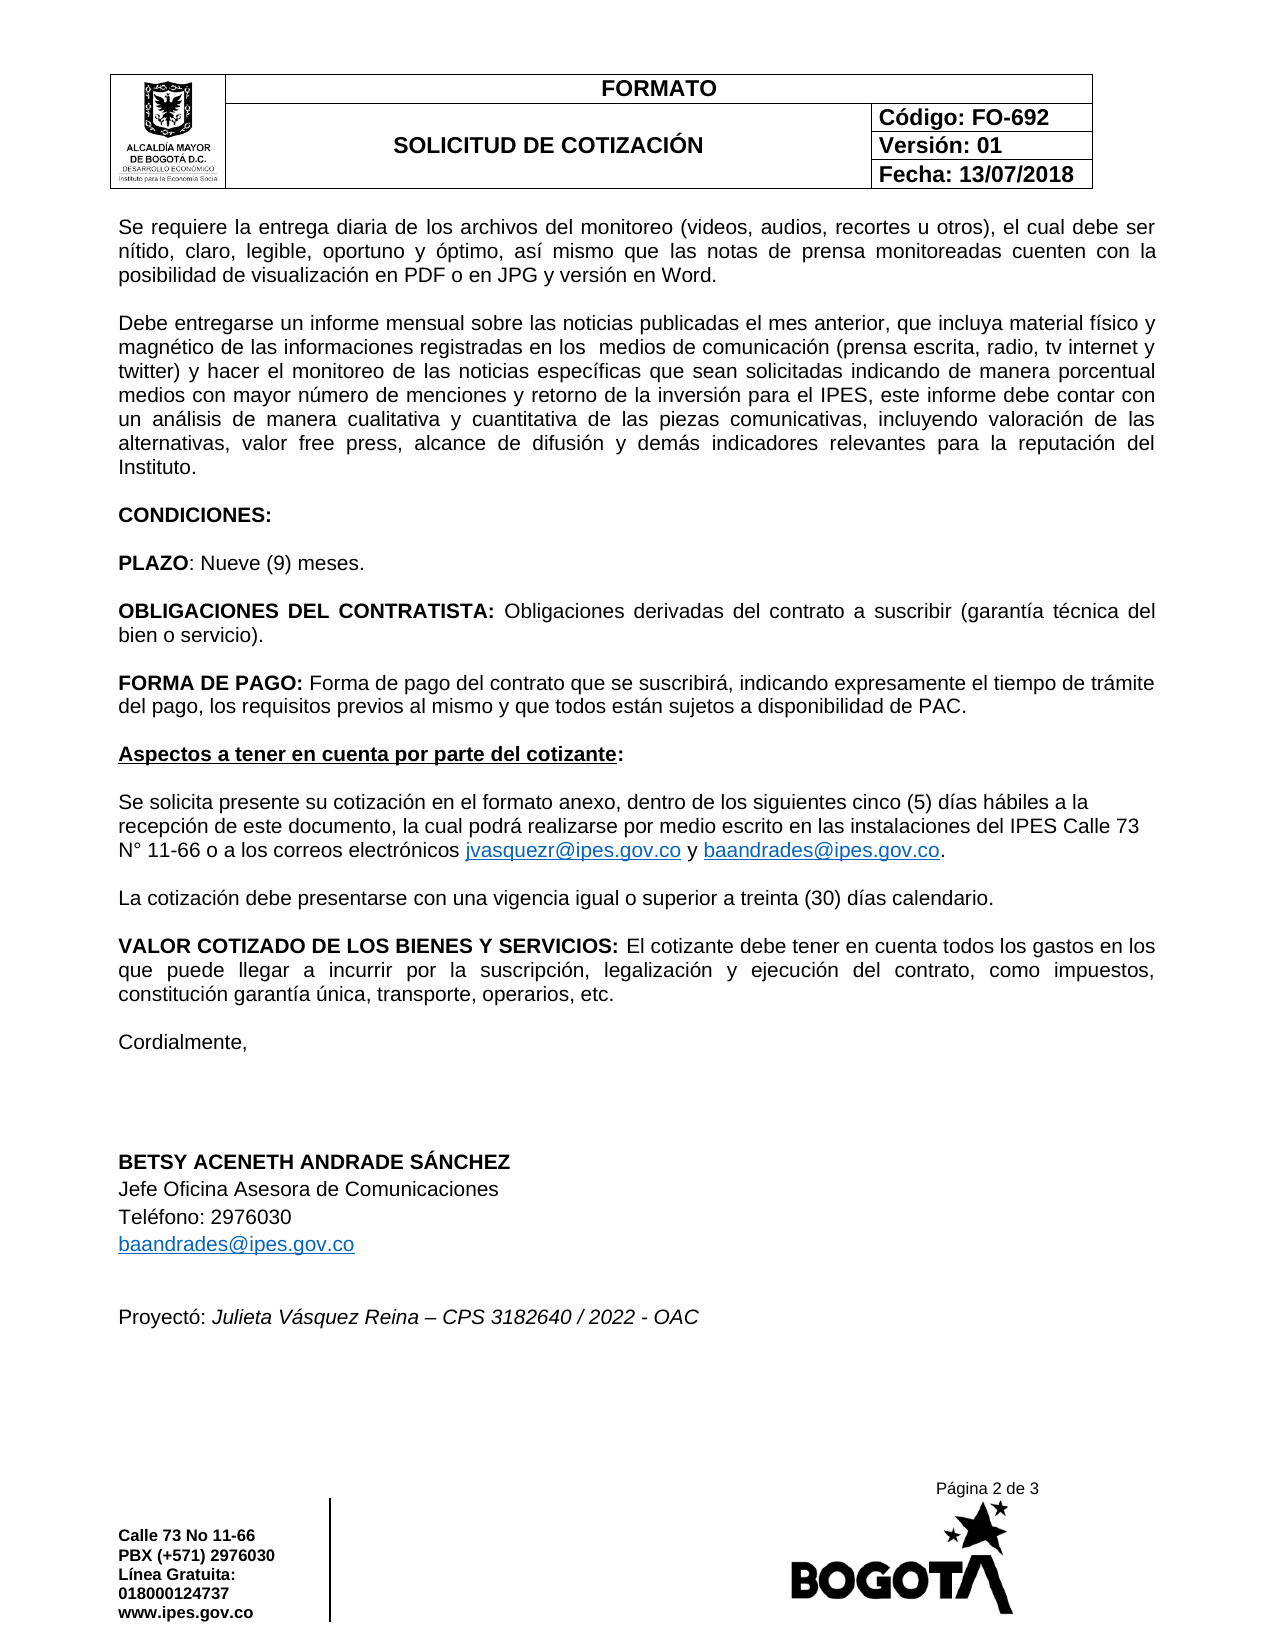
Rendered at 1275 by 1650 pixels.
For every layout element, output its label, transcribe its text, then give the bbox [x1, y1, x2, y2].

text PLAZO: Nueve (9) meses. [118, 551, 1157, 574]
text FORMA DE PAGO: Forma de pago del contrato que se suscribirá, indicando expresamente el tiempo de trámite del pago, los requisitos previos al mismo y que todos están sujetos a disponibilidad de PAC. [118, 670, 1157, 718]
text La cotización debe presentarse con una vigencia igual o superior a treinta (30) días calendario. [118, 886, 1157, 910]
text Proyectó: Julieta Vásquez Reina – CPS 3182640 / 2022 - OAC [118, 1305, 1157, 1329]
text Jefe Oficina Asesora de Comunicaciones [118, 1177, 1157, 1201]
text Se solicita presente su cotización en el formato anexo, dentro de los siguientes cinco (5) días hábiles a la recepción de este documento, la cual podrá realizarse por medio escrito en las instalaciones del IPES Calle 73 N° 11-66 o a los correos electrónicos jvasquezr@ipes.gov.co y baandrades@ipes.gov.co. [118, 790, 1157, 862]
text Se requiere la entrega diaria de los archivos del monitoreo (videos, audios, recortes u otros), el cual debe ser nítido, claro, legible, oportuno y óptimo, así mismo que las notas de prensa monitoreadas cuenten con la posibilidad de visualización en PDF o en JPG y versión en Word. [118, 215, 1157, 287]
text CONDICIONES: [118, 503, 1157, 527]
text Cordialmente, [118, 1030, 1157, 1054]
text baandrades@ipes.gov.co [118, 1232, 1157, 1256]
text BETSY ACENETH ANDRADE SÁNCHEZ [118, 1149, 1157, 1173]
picture [789, 1498, 1017, 1619]
text OBLIGACIONES DEL CONTRATISTA: Obligaciones derivadas del contrato a suscribir (garantía técnica del bien o servicio). [118, 598, 1157, 646]
text Debe entregarse un informe mensual sobre las noticias publicadas el mes anterior, que incluya material físico y magnético de las informaciones registradas en los medios de comunicación (prensa escrita, radio, tv internet y twitter) y hacer el monitoreo de las noticias específicas que sean solicitadas indicando de manera porcentual medios con mayor número de menciones y retorno de la inversión para el IPES, este informe debe contar con un análisis de manera cualitativa y cuantitativa de las piezas comunicativas, incluyendo valoración de las alternativas, valor free press, alcance de difusión y demás indicadores relevantes para la reputación del Instituto. [118, 311, 1157, 479]
text Teléfono: 2976030 [118, 1204, 1157, 1228]
picture [118, 81, 218, 182]
text VALOR COTIZADO DE LOS BIENES Y SERVICIOS: El cotizante debe tener en cuenta todos los gastos en los que puede llegar a incurrir por la suscripción, legalización y ejecución del contrato, como impuestos, constitución garantía única, transporte, operarios, etc. [118, 934, 1157, 1006]
text Aspectos a tener en cuenta por parte del cotizante: [118, 742, 1157, 766]
